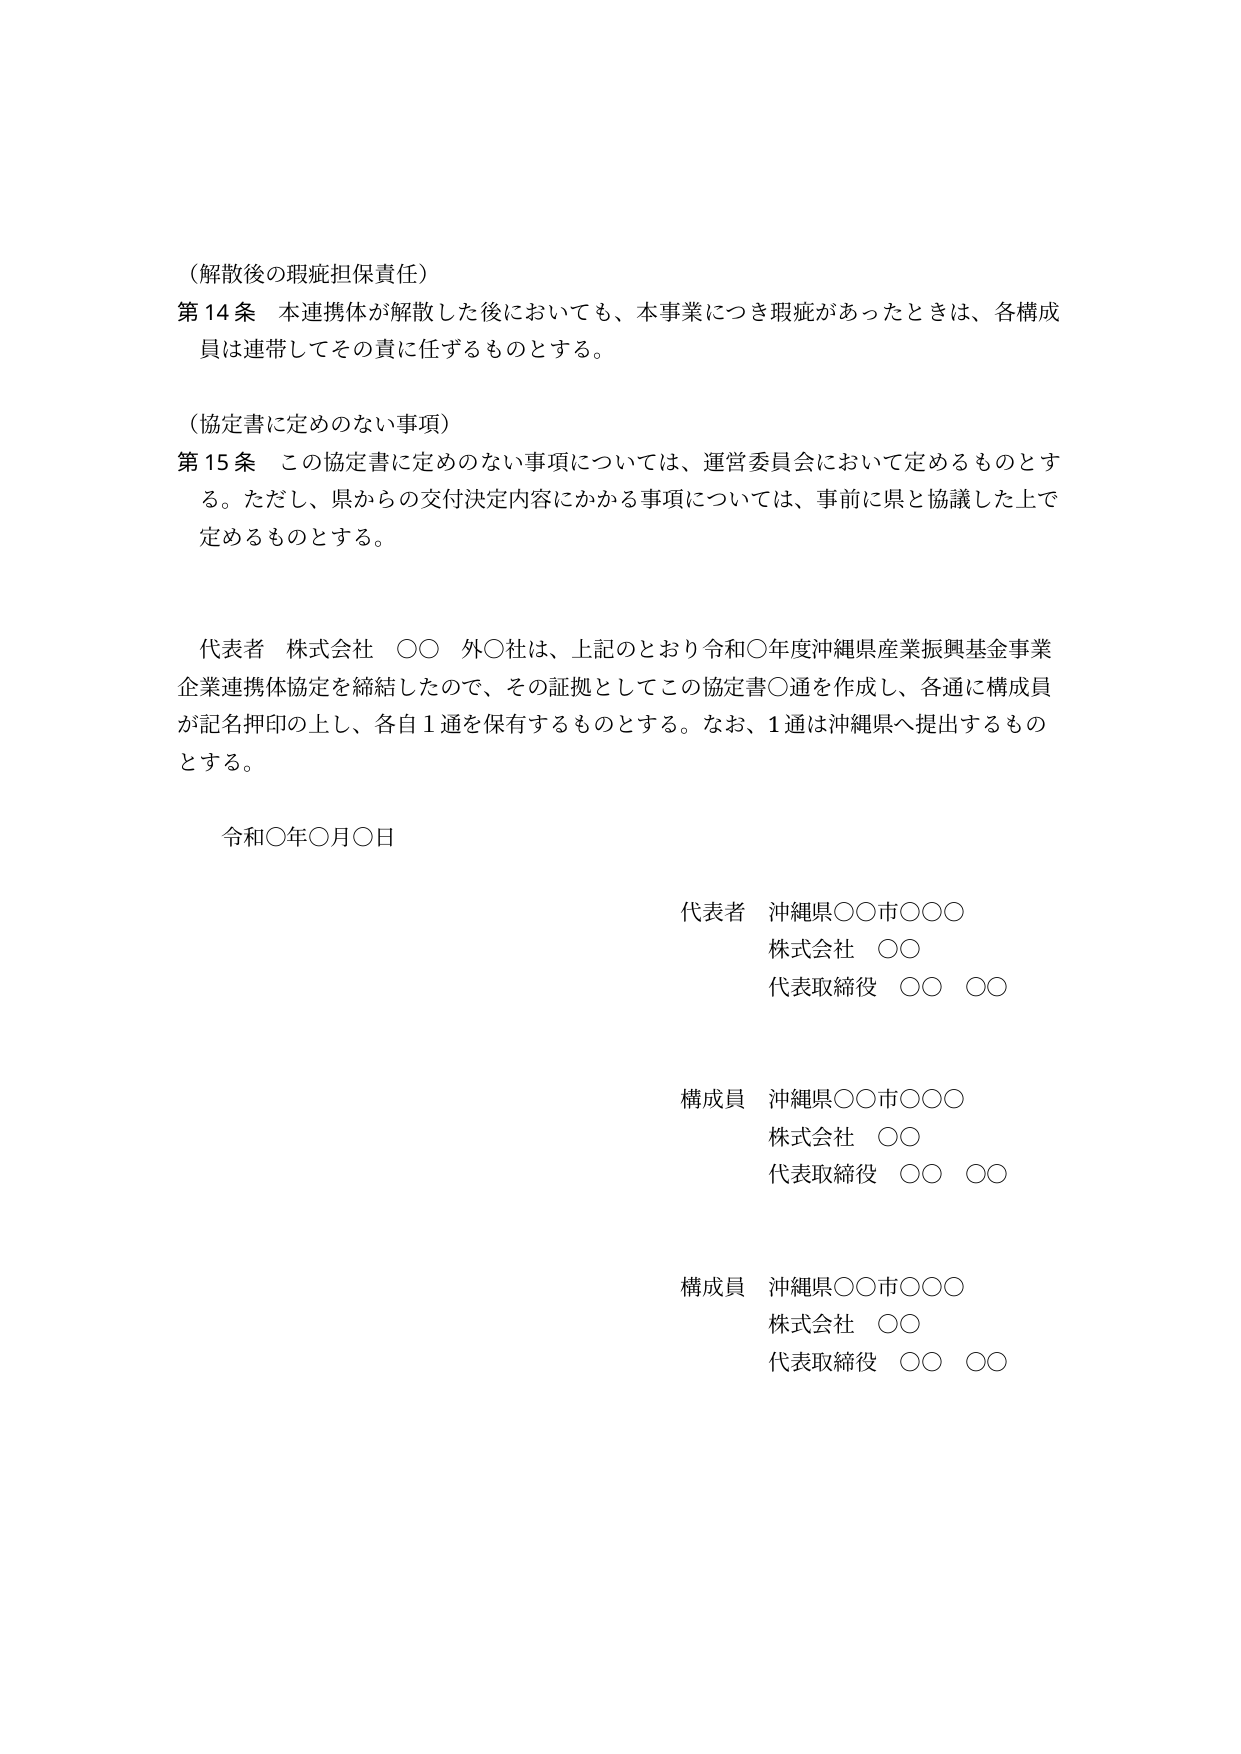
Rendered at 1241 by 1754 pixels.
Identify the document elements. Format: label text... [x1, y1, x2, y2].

text （協定書に定めのない事項） [177, 404, 1063, 442]
text 構成員 沖縄県○○市○○○ [680, 1079, 1063, 1117]
text 代表取締役 ○○ ○○ [680, 967, 1063, 1004]
text 株式会社 ○○ [680, 1117, 1063, 1154]
text 令和○年○月○日 [221, 817, 1063, 854]
text 代表取締役 ○○ ○○ [680, 1154, 1063, 1192]
text 第15条 この協定書に定めのない事項については、運営委員会において定めるものとする。ただし、県からの交付決定内容にかかる事項については、事前に県と協議した上で定めるものとする。 [177, 442, 1063, 554]
text 代表取締役 ○○ ○○ [680, 1342, 1063, 1379]
text 構成員 沖縄県○○市○○○ [680, 1267, 1063, 1304]
text 代表者 沖縄県○○市○○○ [680, 892, 1063, 929]
text 第14条 本連携体が解散した後においても、本事業につき瑕疵があったときは、各構成員は連帯してその責に任ずるものとする。 [177, 292, 1063, 367]
text （解散後の瑕疵担保責任） [177, 254, 1063, 292]
text 株式会社 ○○ [680, 1304, 1063, 1342]
text 株式会社 ○○ [680, 929, 1063, 967]
text 代表者 株式会社 ○○ 外○社は、上記のとおり令和○年度沖縄県産業振興基金事業企業連携体協定を締結したので、その証拠としてこの協定書○通を作成し、各通に構成員が記名押印の上し、各自１通を保有するものとする。なお、1通は沖縄県へ提出するものとする。 [177, 629, 1063, 779]
